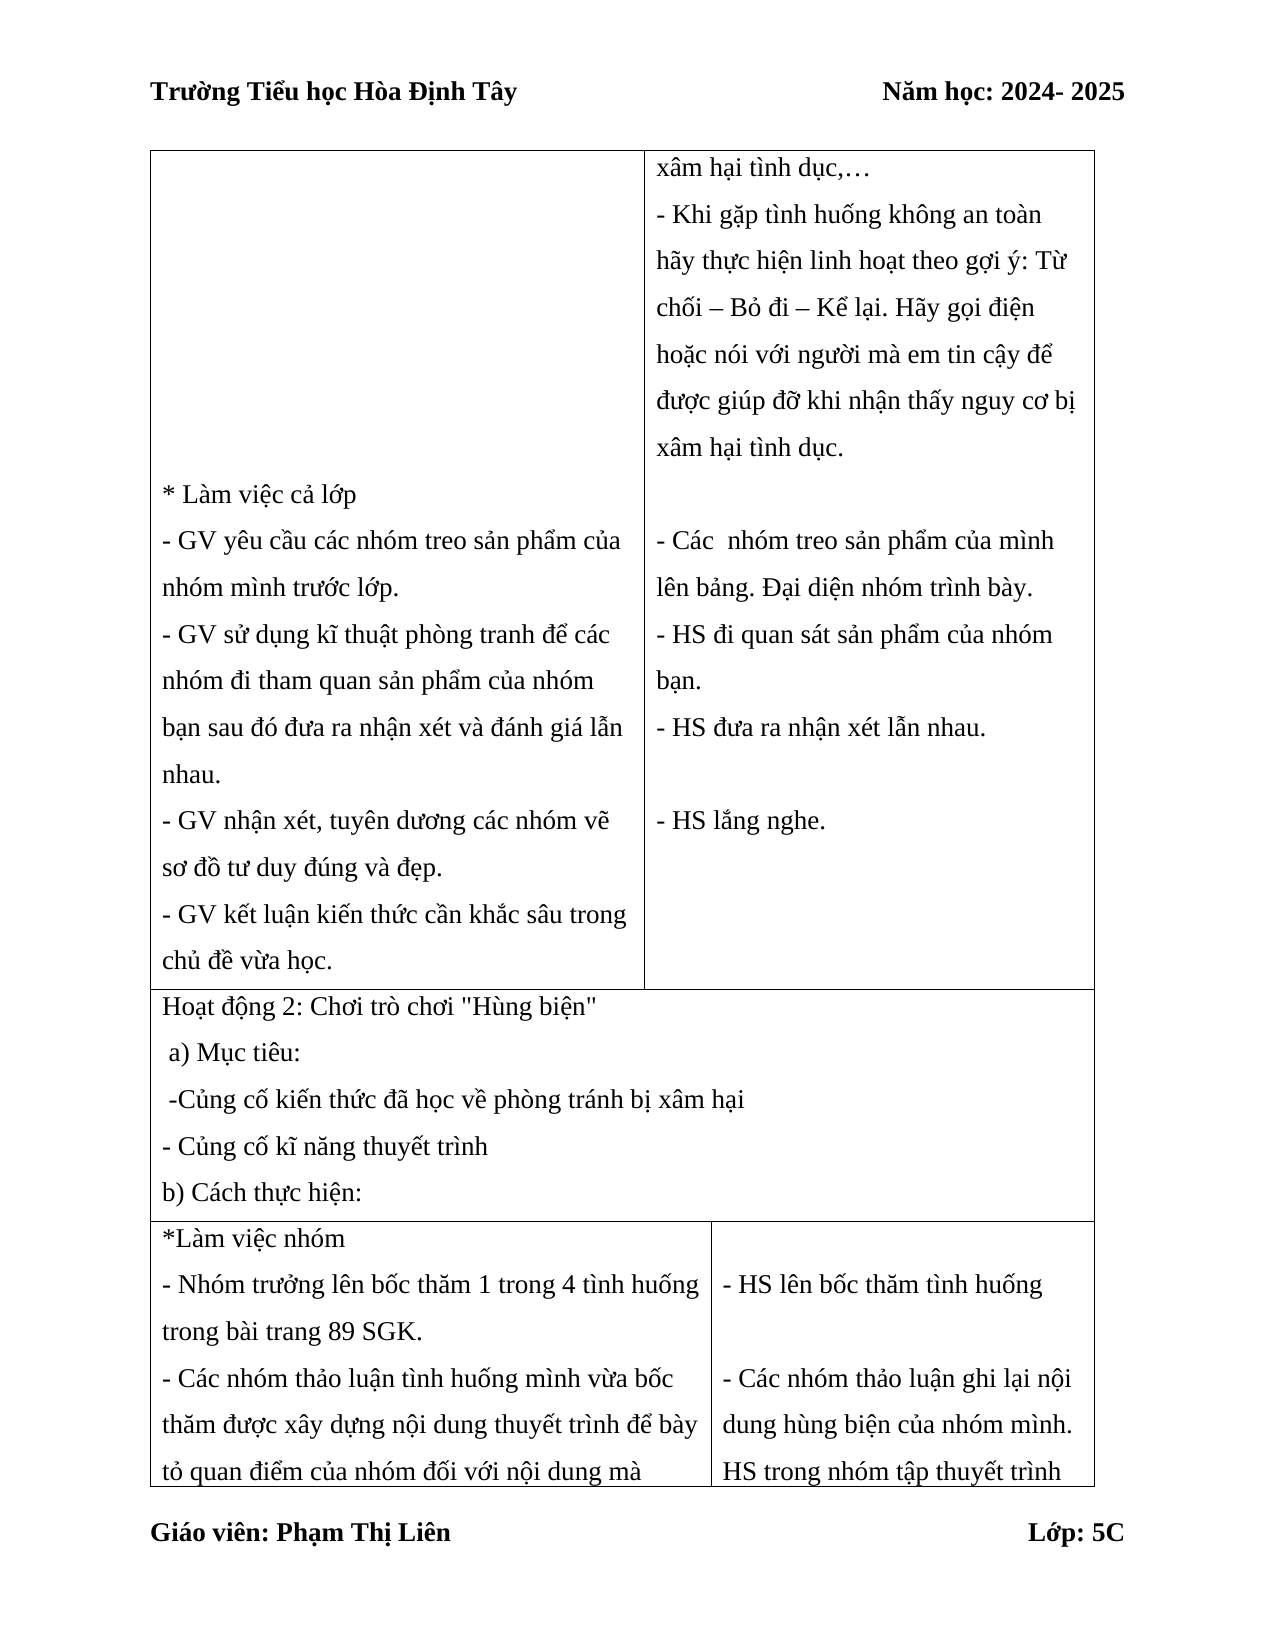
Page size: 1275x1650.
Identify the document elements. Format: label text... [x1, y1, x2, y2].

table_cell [151, 1222, 711, 1486]
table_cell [645, 151, 1094, 989]
table_cell Hoạt động 2: Chơi trò chơi "Hùng biện" a) Mục tiêu: -Củng cố kiến thức đã học về phòng tránh bị xâm hại - Củng cố kĩ năng thuyết trình b) Cách thực hiện: [151, 990, 1094, 1221]
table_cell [151, 151, 644, 989]
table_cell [712, 1222, 1094, 1486]
